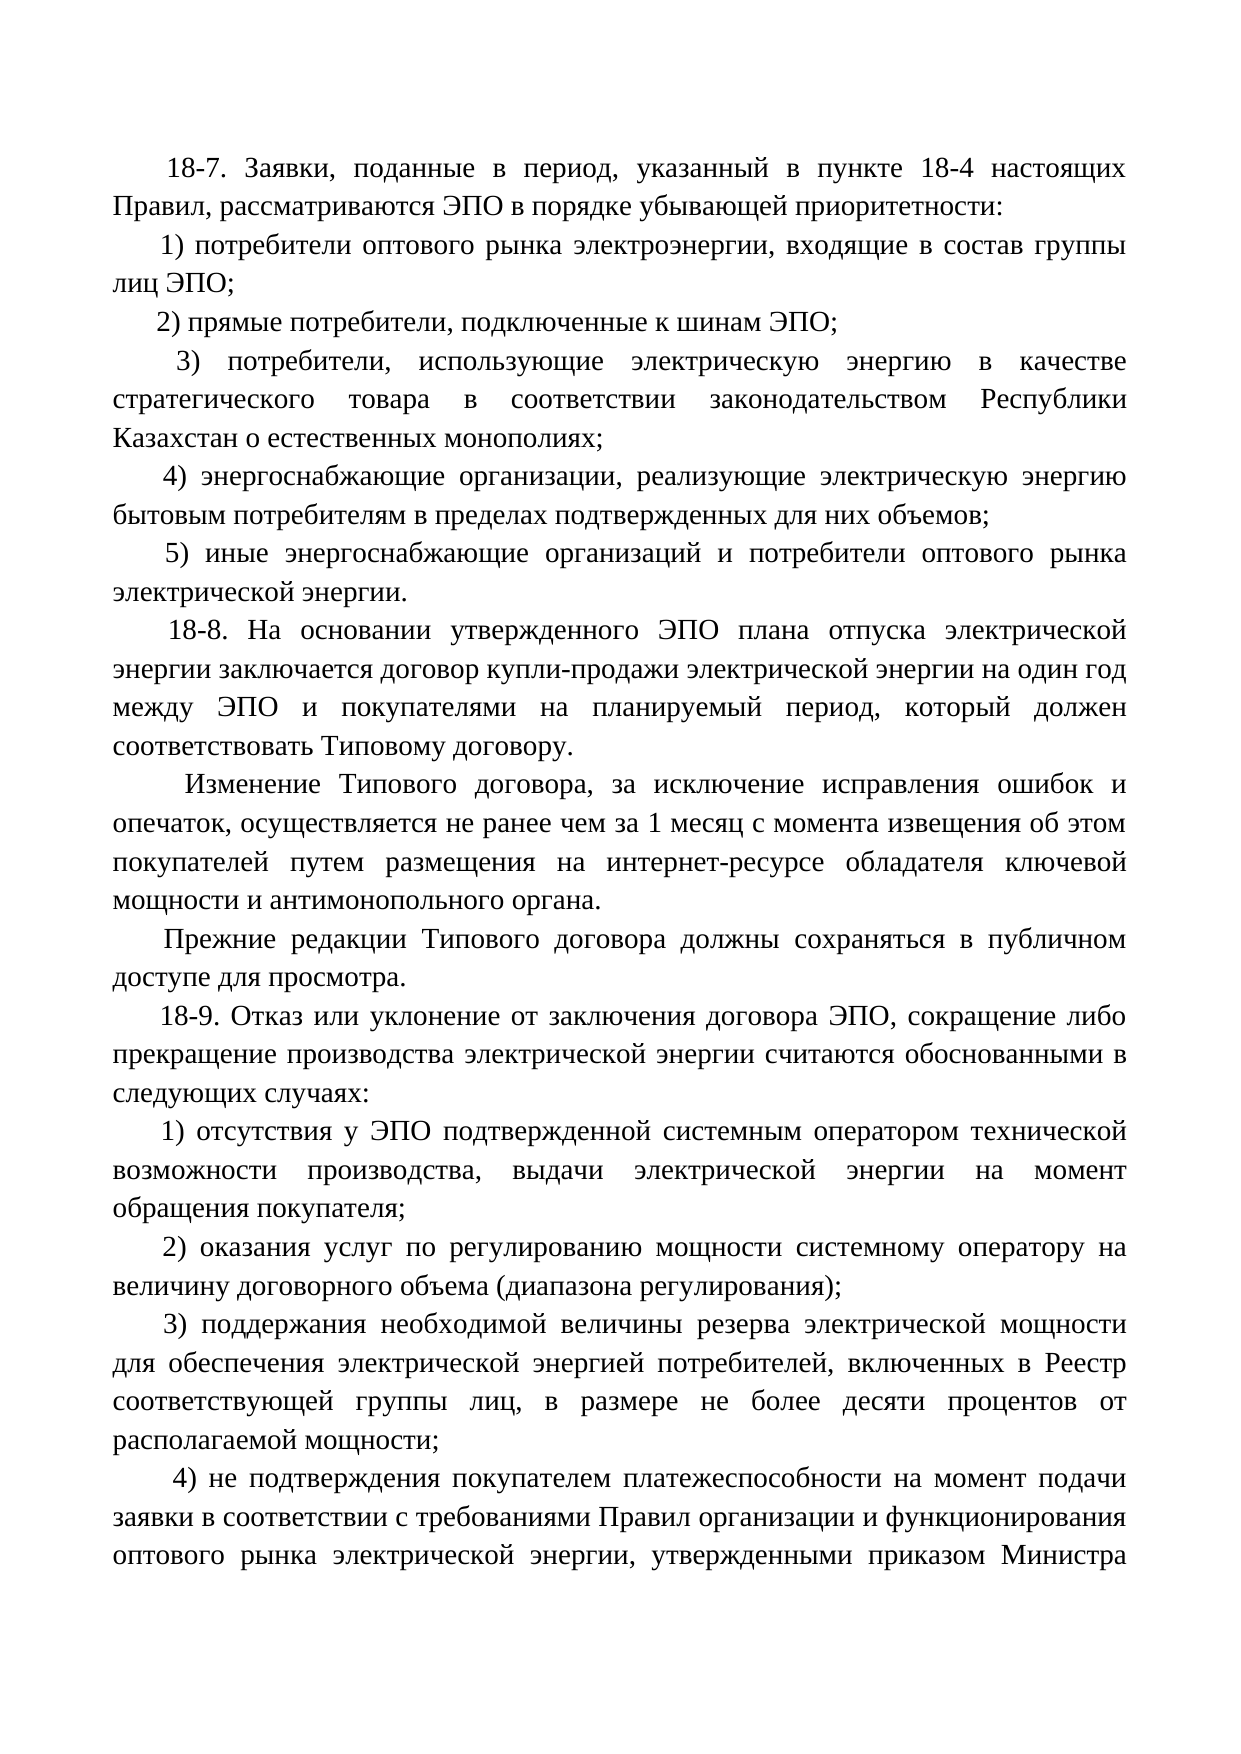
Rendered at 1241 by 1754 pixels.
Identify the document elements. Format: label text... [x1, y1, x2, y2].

text 2) прямые потребители, подключенные к шинам ЭПО; [112, 304, 1128, 338]
text 1) потребители оптового рынка электроэнергии, входящие в состав группы лиц ЭПО; [112, 227, 1128, 299]
text 3) поддержания необходимой величины резерва электрической мощности для обеспечения электрической энергией потребителей, включенных в Реестр соответствующей группы лиц, в размере не более десяти процентов от располагаемой мощности; [112, 1306, 1128, 1455]
text 18-8. На основании утвержденного ЭПО плана отпуска электрической энергии заключается договор купли-продажи электрической энергии на один год между ЭПО и покупателями на планируемый период, который должен соответствовать Типовому договору. [112, 612, 1128, 762]
text Изменение Типового договора, за исключение исправления ошибок и опечаток, осуществляется не ранее чем за 1 месяц с момента извещения об этом покупателей путем размещения на интернет-ресурсе обладателя ключевой мощности и антимонопольного органа. [112, 767, 1128, 916]
text 3) потребители, использующие электрическую энергию в качестве стратегического товара в соответствии законодательством Республики Казахстан о естественных монополиях; [112, 343, 1128, 453]
text 18-7. Заявки, поданные в период, указанный в пункте 18-4 настоящих Правил, рассматриваются ЭПО в порядке убывающей приоритетности: [112, 150, 1128, 222]
text 18-9. Отказ или уклонение от заключения договора ЭПО, сокращение либо прекращение производства электрической энергии считаются обоснованными в следующих случаях: [112, 998, 1128, 1108]
text Прежние редакции Типового договора должны сохраняться в публичном доступе для просмотра. [112, 921, 1128, 993]
text 1) отсутствия у ЭПО подтвержденной системным оператором технической возможности производства, выдачи электрической энергии на момент обращения покупателя; [112, 1113, 1128, 1224]
text 4) энергоснабжающие организации, реализующие электрическую энергию бытовым потребителям в пределах подтвержденных для них объемов; [112, 458, 1128, 530]
text 2) оказания услуг по регулированию мощности системному оператору на величину договорного объема (диапазона регулирования); [112, 1229, 1128, 1301]
text 5) иные энергоснабжающие организаций и потребители оптового рынка электрической энергии. [112, 535, 1128, 607]
